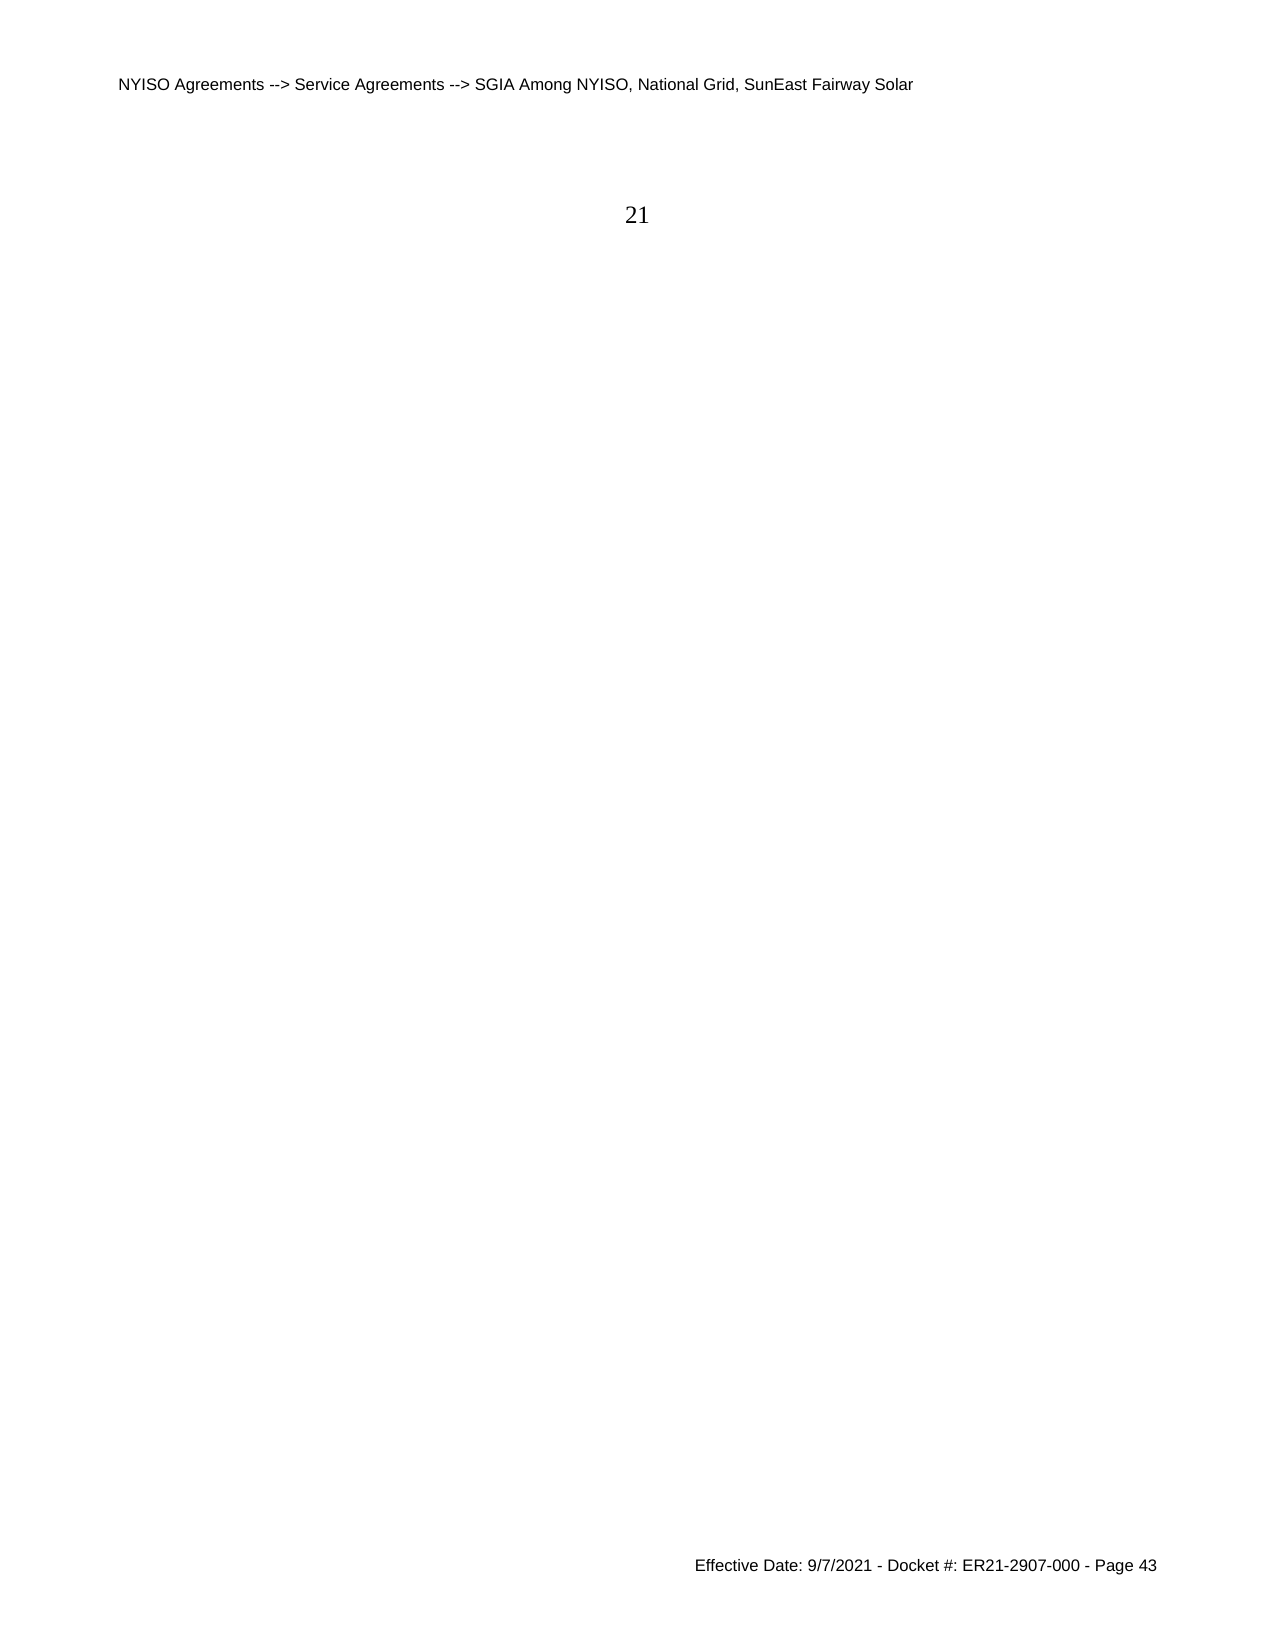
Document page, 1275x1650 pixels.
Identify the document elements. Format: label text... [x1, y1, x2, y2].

text 21 [625, 201, 1275, 229]
